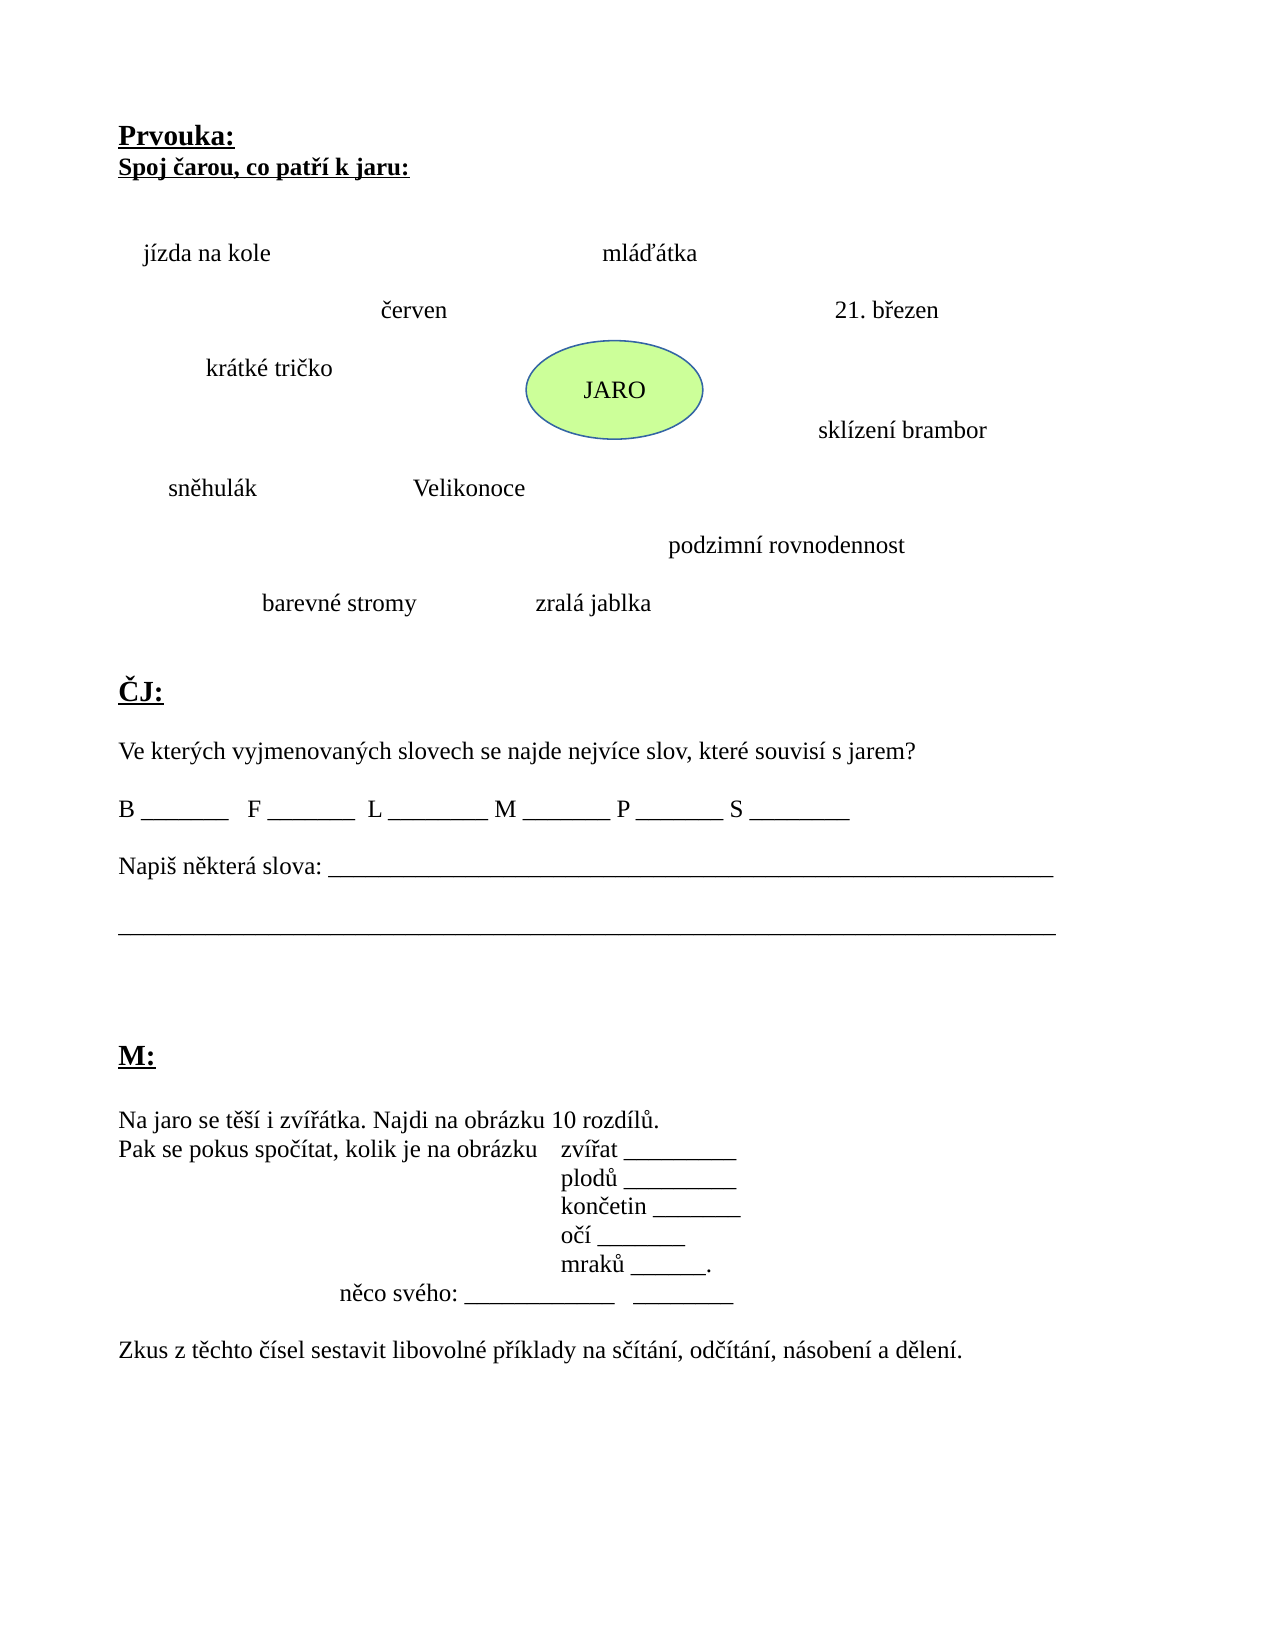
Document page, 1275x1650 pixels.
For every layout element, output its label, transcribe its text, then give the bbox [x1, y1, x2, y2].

text Spoj čarou, co patří k jaru: [118, 152, 1157, 180]
text Na jaro se těší i zvířátka. Najdi na obrázku 10 rozdílů. [118, 1105, 1157, 1134]
text Pak se pokus spočítat, kolik je na obrázku zvířat _________ [118, 1134, 1157, 1163]
text ___________________________________________________________________________ [118, 909, 1157, 937]
text končetin _______ [118, 1191, 1157, 1220]
text sklízení brambor [118, 415, 1157, 444]
text sněhulák Velikonoce [118, 473, 1157, 501]
text barevné stromy zralá jablka [118, 588, 1157, 616]
text jízda na kole mláďátka [118, 238, 1157, 267]
text podzimní rovnodennost [118, 530, 1157, 559]
text Prvouka: [118, 118, 1157, 152]
text něco svého: ____________ ________ [118, 1278, 1157, 1306]
text očí _______ [118, 1220, 1157, 1249]
text plodů _________ [118, 1163, 1157, 1191]
text ČJ: [118, 674, 1157, 707]
text mraků ______. [118, 1249, 1157, 1278]
text Zkus z těchto čísel sestavit libovolné příklady na sčítání, odčítání, násobení a dělení. [118, 1335, 1157, 1364]
text červen 21. březen [118, 295, 1157, 324]
text krátké tričko [118, 353, 552, 382]
text Ve kterých vyjmenovaných slovech se najde nejvíce slov, které souvisí s jarem? [118, 736, 1157, 765]
text M: [118, 1038, 1157, 1072]
text B _______ F _______ L ________ M _______ P _______ S ________ [118, 794, 1157, 822]
text Napiš některá slova: __________________________________________________________ [118, 851, 1157, 880]
text krátké tričko [677, 353, 1157, 382]
